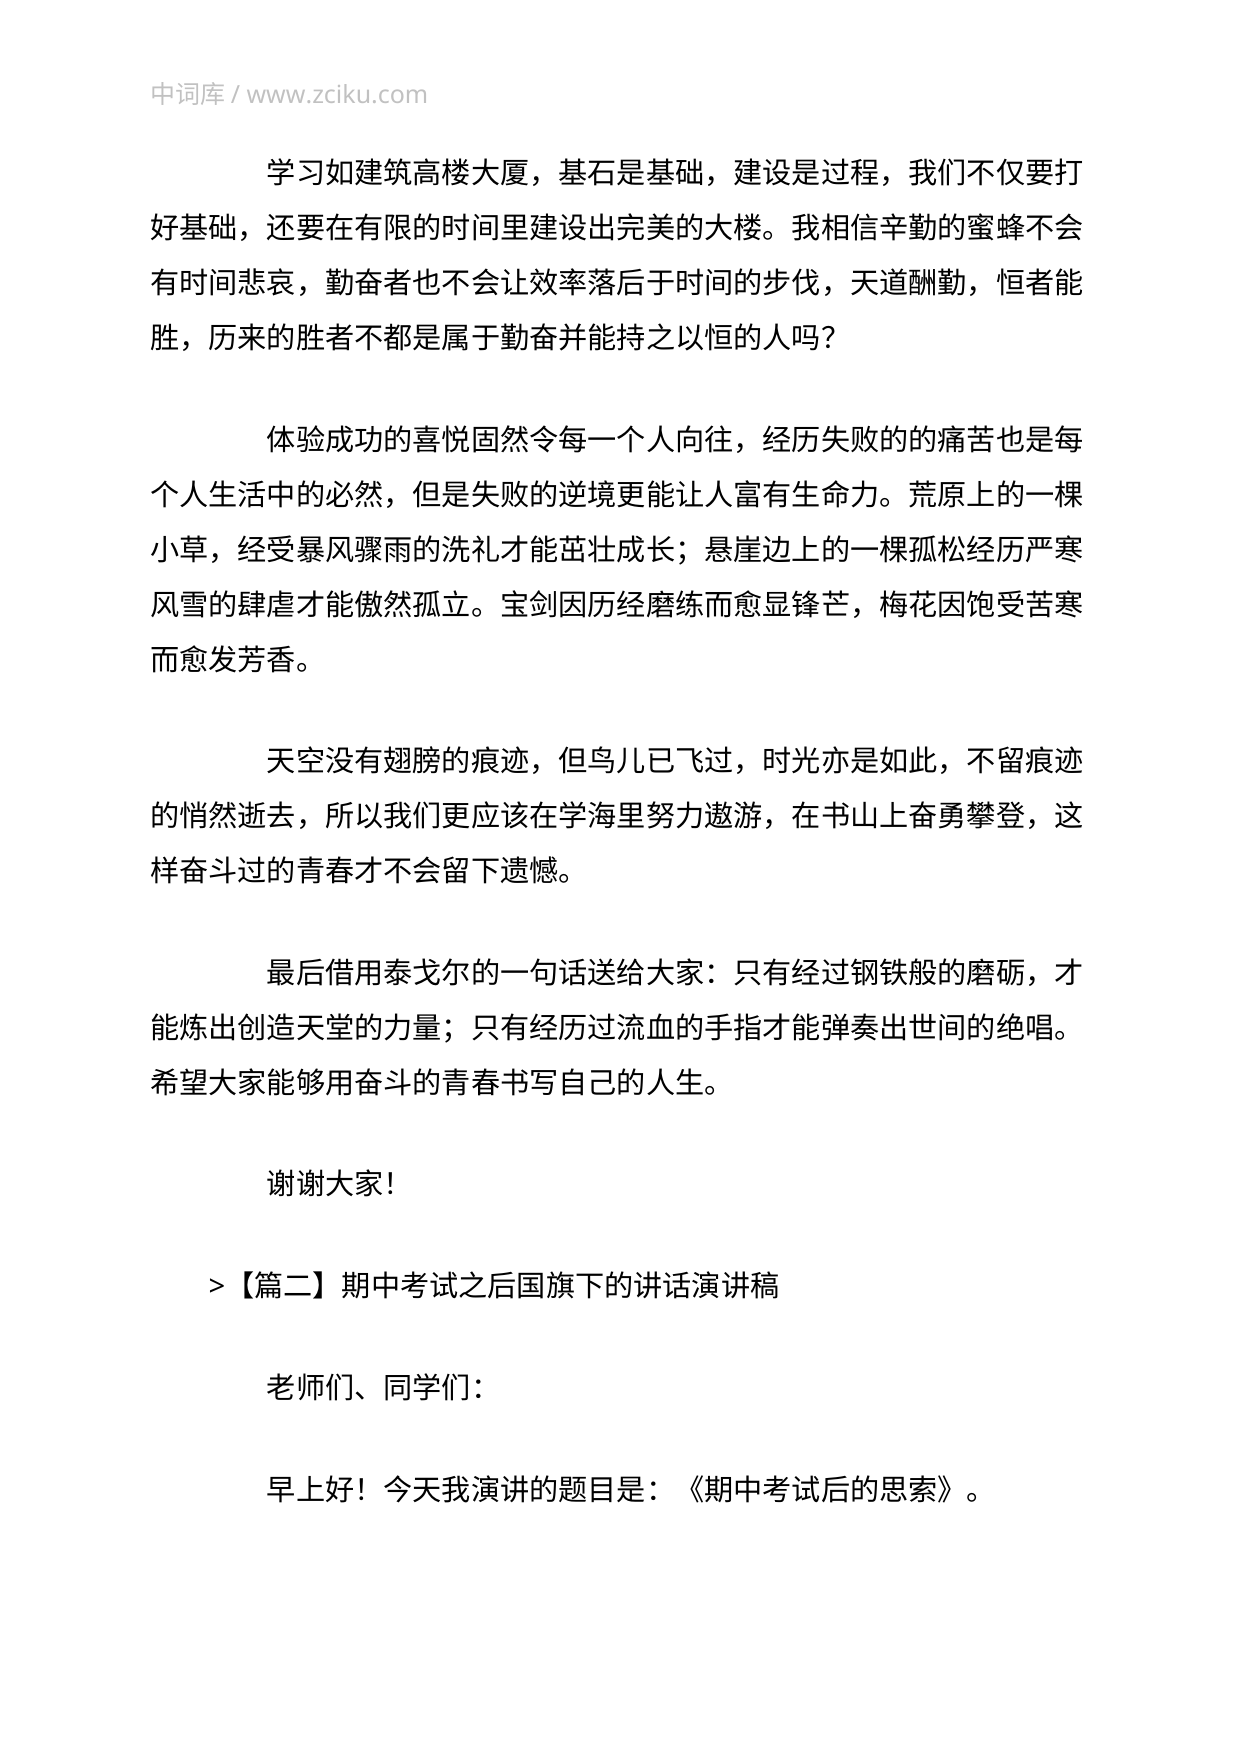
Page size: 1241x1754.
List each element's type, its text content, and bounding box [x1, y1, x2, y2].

text 老师们、同学们： [150, 1365, 1090, 1407]
text 学习如建筑高楼大厦，基石是基础，建设是过程，我们不仅要打好基础，还要在有限的时间里建设出完美的大楼。我相信辛勤的蜜蜂不会有时间悲哀，勤奋者也不会让效率落后于时间的步伐，天道酬勤，恒者能胜，历来的胜者不都是属于勤奋并能持之以恒的人吗？ [150, 150, 1090, 357]
text 体验成功的喜悦固然令每一个人向往，经历失败的的痛苦也是每个人生活中的必然，但是失败的逆境更能让人富有生命力。荒原上的一棵小草，经受暴风骤雨的洗礼才能茁壮成长；悬崖边上的一棵孤松经历严寒风雪的肆虐才能傲然孤立。宝剑因历经磨练而愈显锋芒，梅花因饱受苦寒而愈发芳香。 [150, 416, 1090, 678]
text 天空没有翅膀的痕迹，但鸟儿已飞过，时光亦是如此，不留痕迹的悄然逝去，所以我们更应该在学海里努力遨游，在书山上奋勇攀登，这样奋斗过的青春才不会留下遗憾。 [150, 738, 1090, 890]
text 谢谢大家！ [150, 1161, 1090, 1203]
text 最后借用泰戈尔的一句话送给大家：只有经过钢铁般的磨砺，才能炼出创造天堂的力量；只有经历过流血的手指才能弹奏出世间的绝唱。希望大家能够用奋斗的青春书写自己的人生。 [150, 949, 1090, 1101]
text >【篇二】期中考试之后国旗下的讲话演讲稿 [150, 1263, 1090, 1305]
text 早上好！今天我演讲的题目是：《期中考试后的思索》。 [150, 1466, 1090, 1509]
